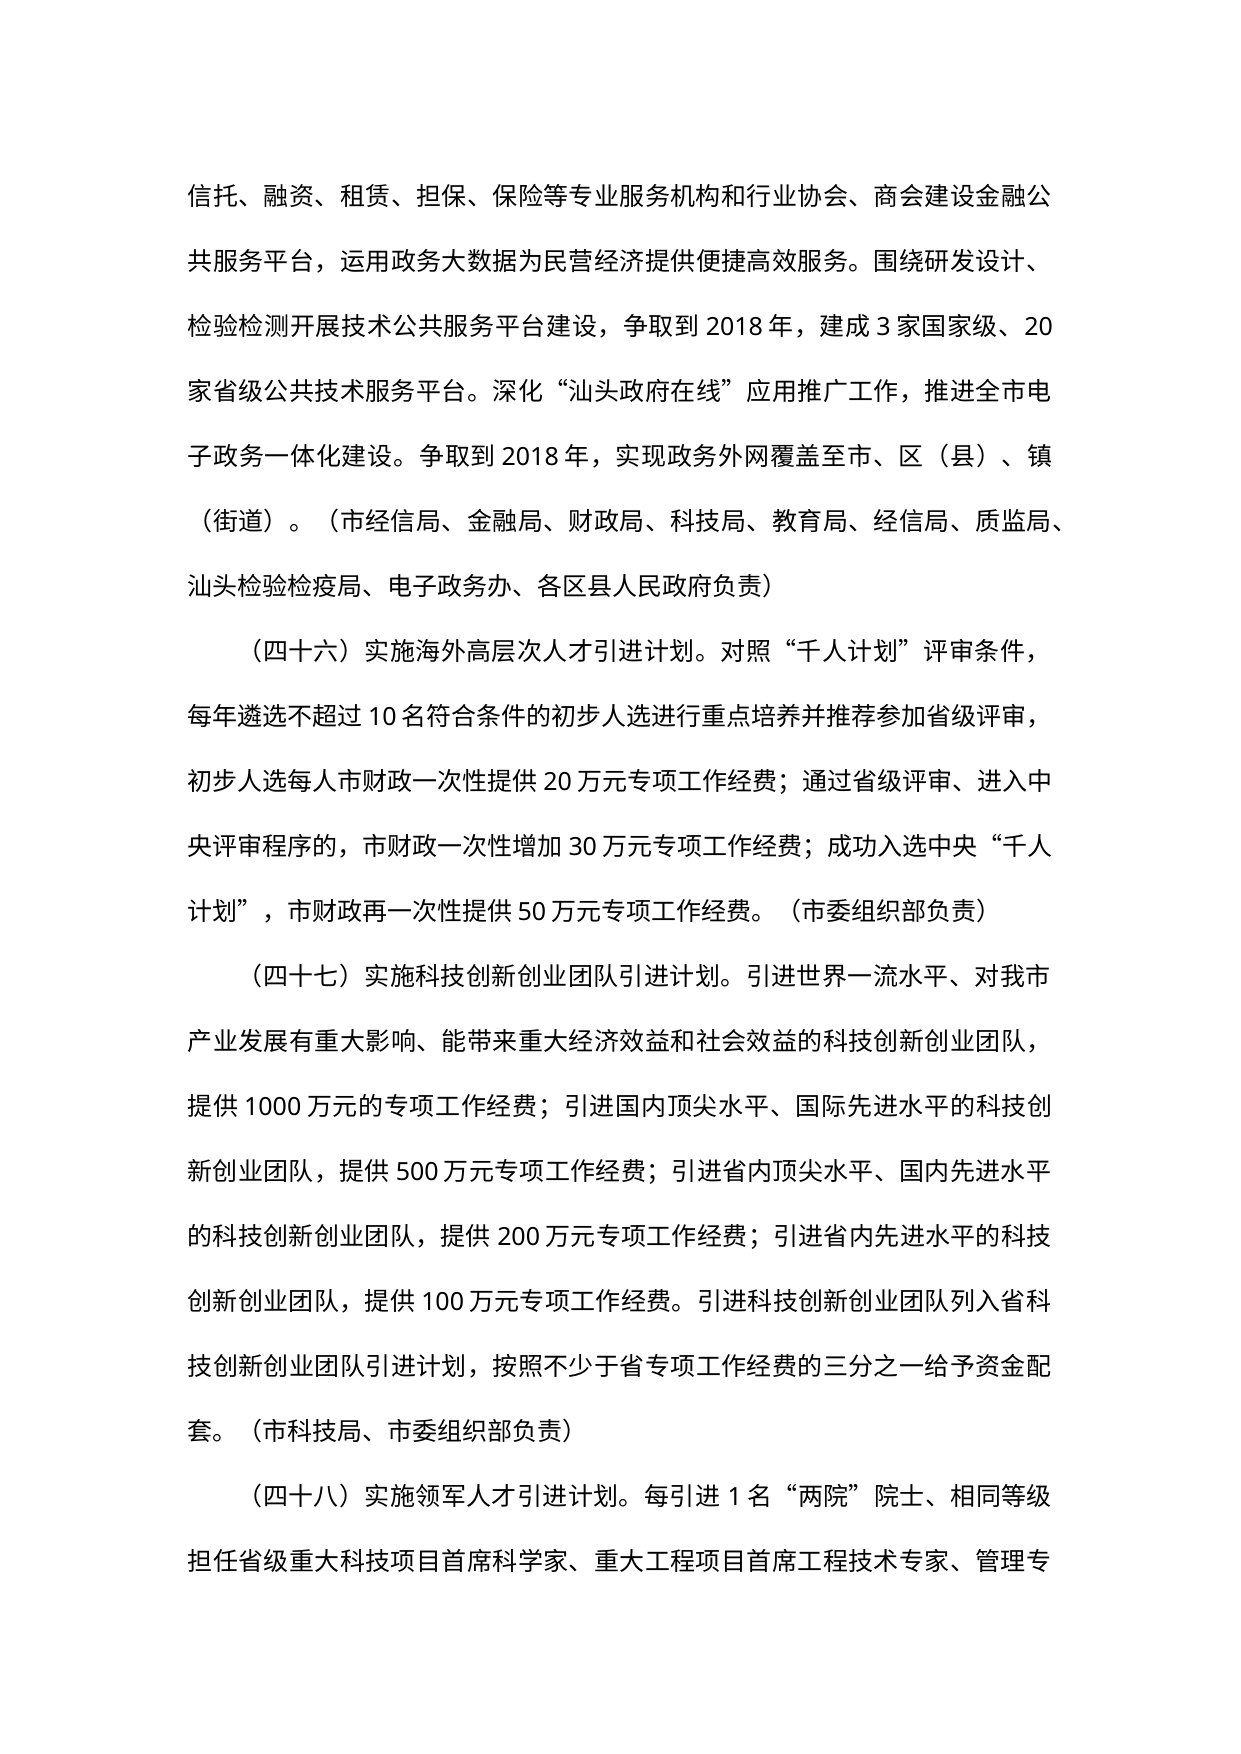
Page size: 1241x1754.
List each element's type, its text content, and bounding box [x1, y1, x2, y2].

text （四十七）实施科技创新创业团队引进计划。引进世界一流水平、对我市产业发展有重大影响、能带来重大经济效益和社会效益的科技创新创业团队，提供1000万元的专项工作经费；引进国内顶尖水平、国际先进水平的科技创新创业团队，提供500万元专项工作经费；引进省内顶尖水平、国内先进水平的科技创新创业团队，提供200万元专项工作经费；引进省内先进水平的科技创新创业团队，提供100万元专项工作经费。引进科技创新创业团队列入省科技创新创业团队引进计划，按照不少于省专项工作经费的三分之一给予资金配套。（市科技局、市委组织部负责） [187, 942, 1053, 1462]
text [187, 1462, 1053, 1592]
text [187, 162, 1053, 617]
text （四十六）实施海外高层次人才引进计划。对照“千人计划”评审条件，每年遴选不超过10名符合条件的初步人选进行重点培养并推荐参加省级评审，初步人选每人市财政一次性提供20万元专项工作经费；通过省级评审、进入中央评审程序的，市财政一次性增加30万元专项工作经费；成功入选中央“千人计划”，市财政再一次性提供50万元专项工作经费。（市委组织部负责） [187, 617, 1053, 942]
